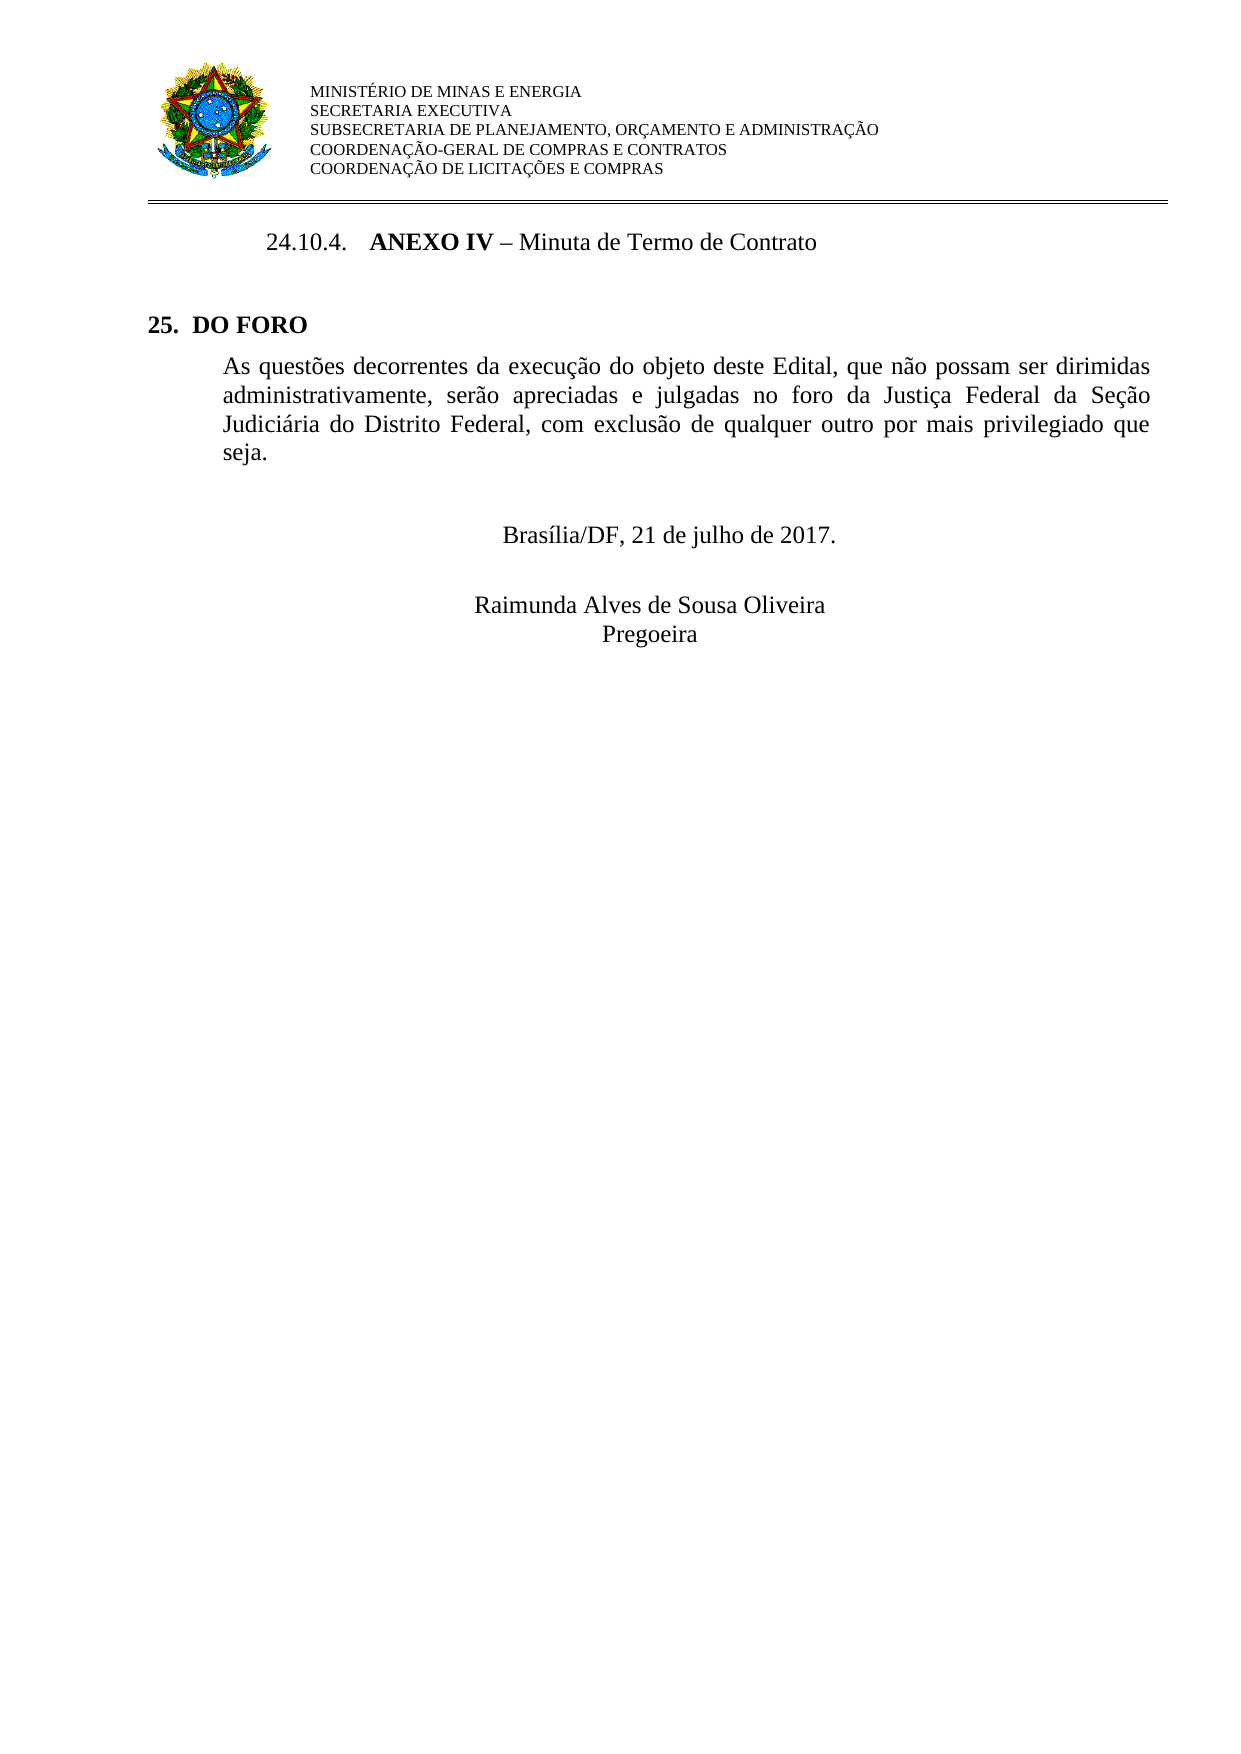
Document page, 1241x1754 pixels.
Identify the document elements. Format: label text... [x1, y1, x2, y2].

text DO FORO [148, 310, 1152, 339]
text Raimunda Alves de Sousa Oliveira [148, 590, 1152, 619]
list ANEXO IV – Minuta de Termo de Contrato [266, 227, 1152, 256]
text Brasília/DF, 21 de julho de 2017. [185, 520, 1153, 549]
text As questões decorrentes da execução do objeto deste Edital, que não possam ser dirimidas administrativamente, serão apreciadas e julgadas no foro da Justiça Federal da Seção Judiciária do Distrito Federal, com exclusão de qualquer outro por mais privilegiado que seja. [223, 351, 1152, 466]
text Pregoeira [148, 619, 1152, 647]
picture [155, 59, 274, 186]
